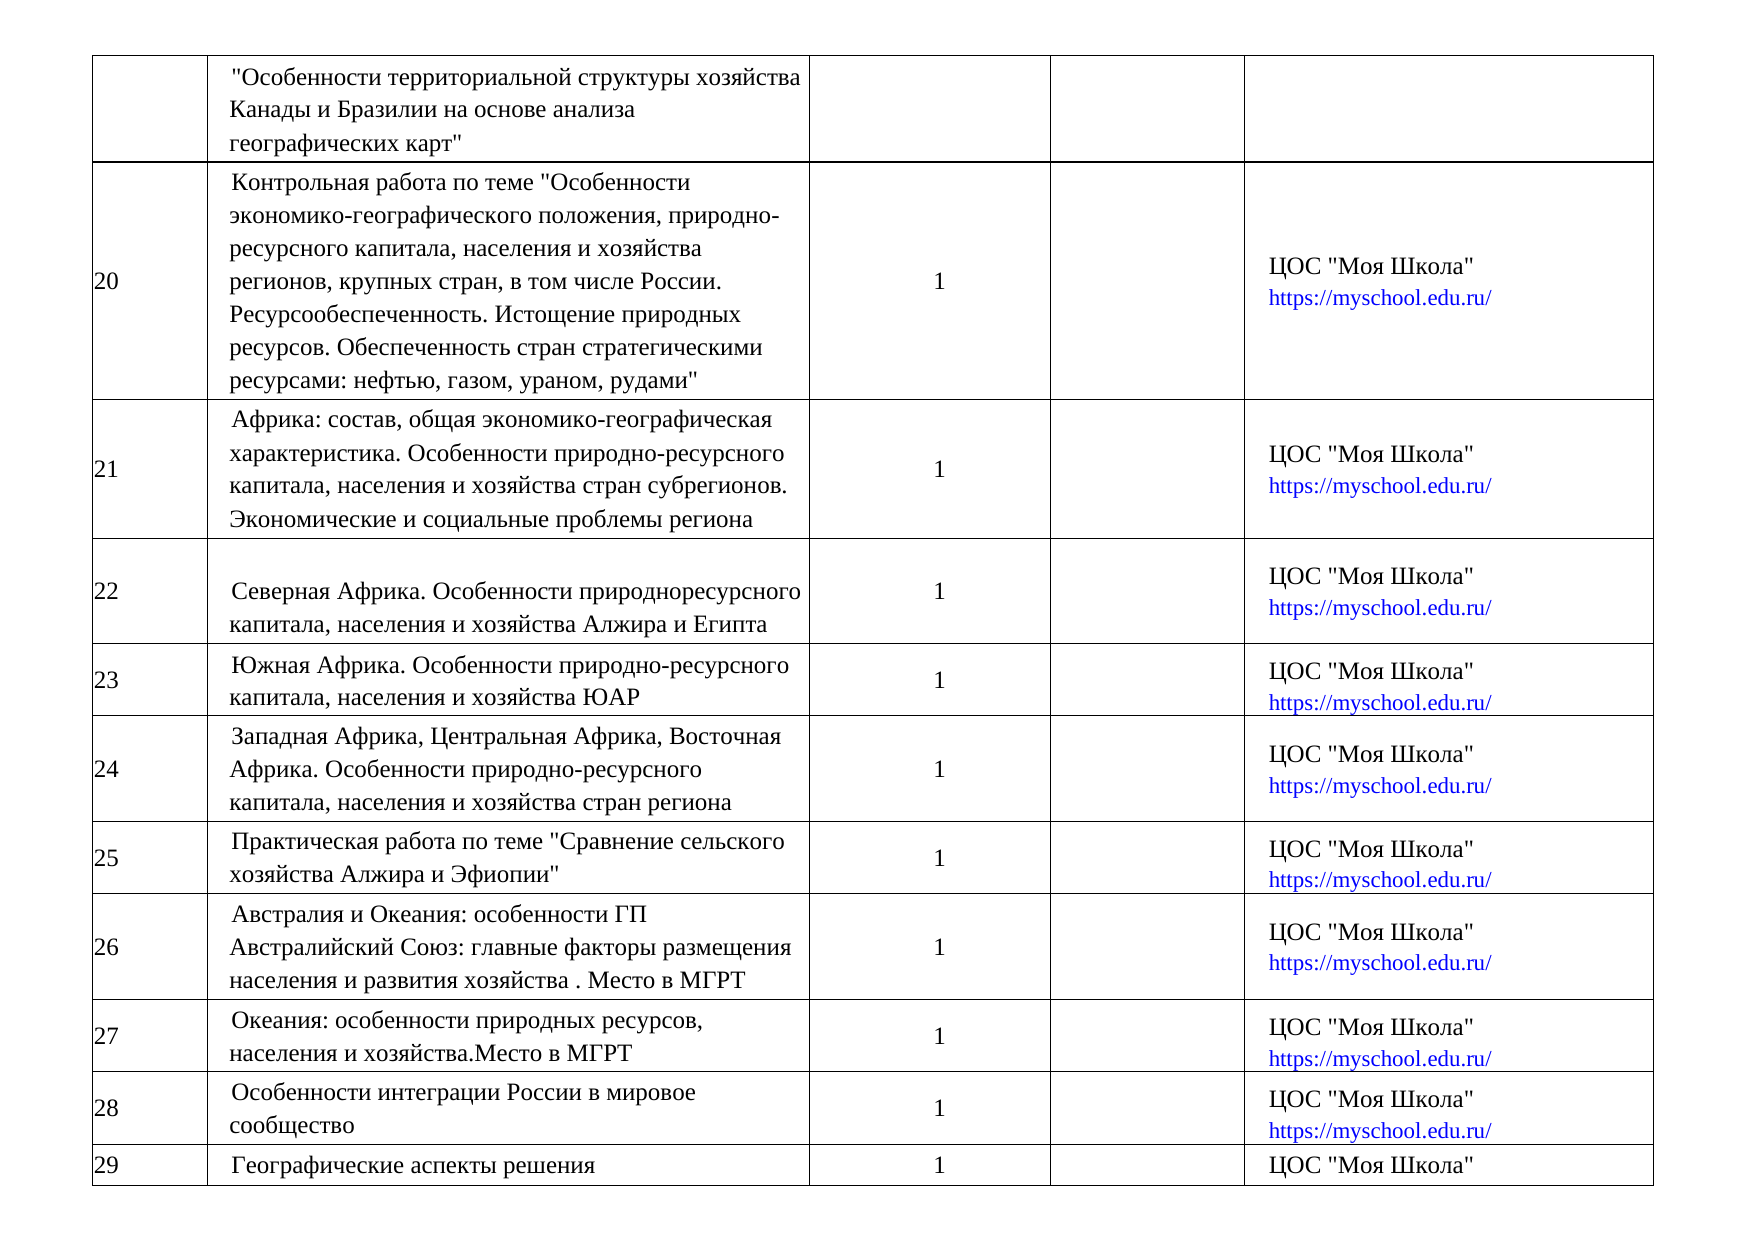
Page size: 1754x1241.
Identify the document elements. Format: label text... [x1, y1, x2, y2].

table_cell 1 [810, 1145, 1050, 1185]
table_cell 28 [93, 1072, 207, 1143]
table_cell ЦОС "Моя Школа" [1245, 1145, 1653, 1185]
table_cell Практическая работа по теме "Сравнение сельского хозяйства Алжира и Эфиопии" [208, 822, 809, 893]
table_cell Африка: состав, общая экономико-географическая характеристика. Особенности природно-ресурсного капитала, населения и хозяйства стран субрегионов. Экономические и социальные проблемы региона [208, 400, 809, 537]
table_cell 29 [93, 1145, 207, 1185]
table_cell 22 [93, 539, 207, 643]
table_cell [1051, 163, 1244, 399]
table_cell 1 [810, 644, 1050, 715]
table_cell [1051, 400, 1244, 537]
table_header [810, 56, 1050, 161]
table_cell 27 [93, 1000, 207, 1071]
table_cell Северная Африка. Особенности природноресурсного капитала, населения и хозяйства Алжира и Египта [208, 539, 809, 643]
table_cell Океания: особенности природных ресурсов, населения и хозяйства.Место в МГРТ [208, 1000, 809, 1071]
table_cell 21 [93, 400, 207, 537]
table_header "Особенности территориальной структуры хозяйства Канады и Бразилии на основе анализа географических карт" [208, 56, 809, 161]
table_cell 1 [810, 822, 1050, 893]
table_cell [1051, 1145, 1244, 1185]
table_cell Географические аспекты решения [208, 1145, 809, 1185]
table_cell Контрольная работа по теме "Особенности экономико-географического положения, природноресурсного капитала, населения и хозяйства регионов, крупных стран, в том числе России. Ресурсообеспеченность. Истощение природных ресурсов. Обеспеченность стран стратегическими ресурсами: нефтью, газом, ураном, рудами" [208, 163, 809, 399]
table_cell 1 [810, 539, 1050, 643]
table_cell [1245, 1000, 1653, 1071]
table_cell 1 [810, 1000, 1050, 1071]
table_cell 1 [810, 894, 1050, 998]
table_cell ЦОС "Моя Школа" https://myschool.edu.ru/ [1245, 894, 1653, 998]
table_cell 1 [810, 400, 1050, 537]
table_cell 1 [810, 716, 1050, 821]
table_cell [1051, 1000, 1244, 1071]
table_cell Особенности интеграции России в мировое сообщество [208, 1072, 809, 1143]
table_cell Австралия и Океания: особенности ГП Австралийский Союз: главные факторы размещения населения и развития хозяйства . Место в МГРТ [208, 894, 809, 998]
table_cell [1245, 163, 1653, 399]
table_cell ЦОС "Моя Школа" https://myschool.edu.ru/ [1245, 716, 1653, 821]
table_cell 26 [93, 894, 207, 998]
table_cell 1 [810, 1072, 1050, 1143]
table_cell [1051, 822, 1244, 893]
table_header [93, 56, 207, 161]
table_cell [1051, 716, 1244, 821]
table_cell 24 [93, 716, 207, 821]
table_cell [1051, 894, 1244, 998]
table_cell 23 [93, 644, 207, 715]
table_cell ЦОС "Моя Школа" https://myschool.edu.ru/ [1245, 400, 1653, 537]
table_cell 1 [810, 163, 1050, 399]
table_cell [1051, 644, 1244, 715]
table_cell ЦОС "Моя Школа" https://myschool.edu.ru/ [1245, 822, 1653, 893]
table_cell Западная Африка, Центральная Африка, Восточная Африка. Особенности природно-ресурсного капитала, населения и хозяйства стран региона [208, 716, 809, 821]
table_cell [1245, 1072, 1653, 1143]
table_cell Южная Африка. Особенности природно-ресурсного капитала, населения и хозяйства ЮАР [208, 644, 809, 715]
table_header [1051, 56, 1244, 161]
table_cell ЦОС "Моя Школа" https://myschool.edu.ru/ [1245, 539, 1653, 643]
table_cell [1051, 539, 1244, 643]
table_cell 20 [93, 163, 207, 399]
table_header [1245, 56, 1653, 161]
table_cell [1051, 1072, 1244, 1143]
table_cell ЦОС "Моя Школа" https://myschool.edu.ru/ [1245, 644, 1653, 715]
table_cell 25 [93, 822, 207, 893]
